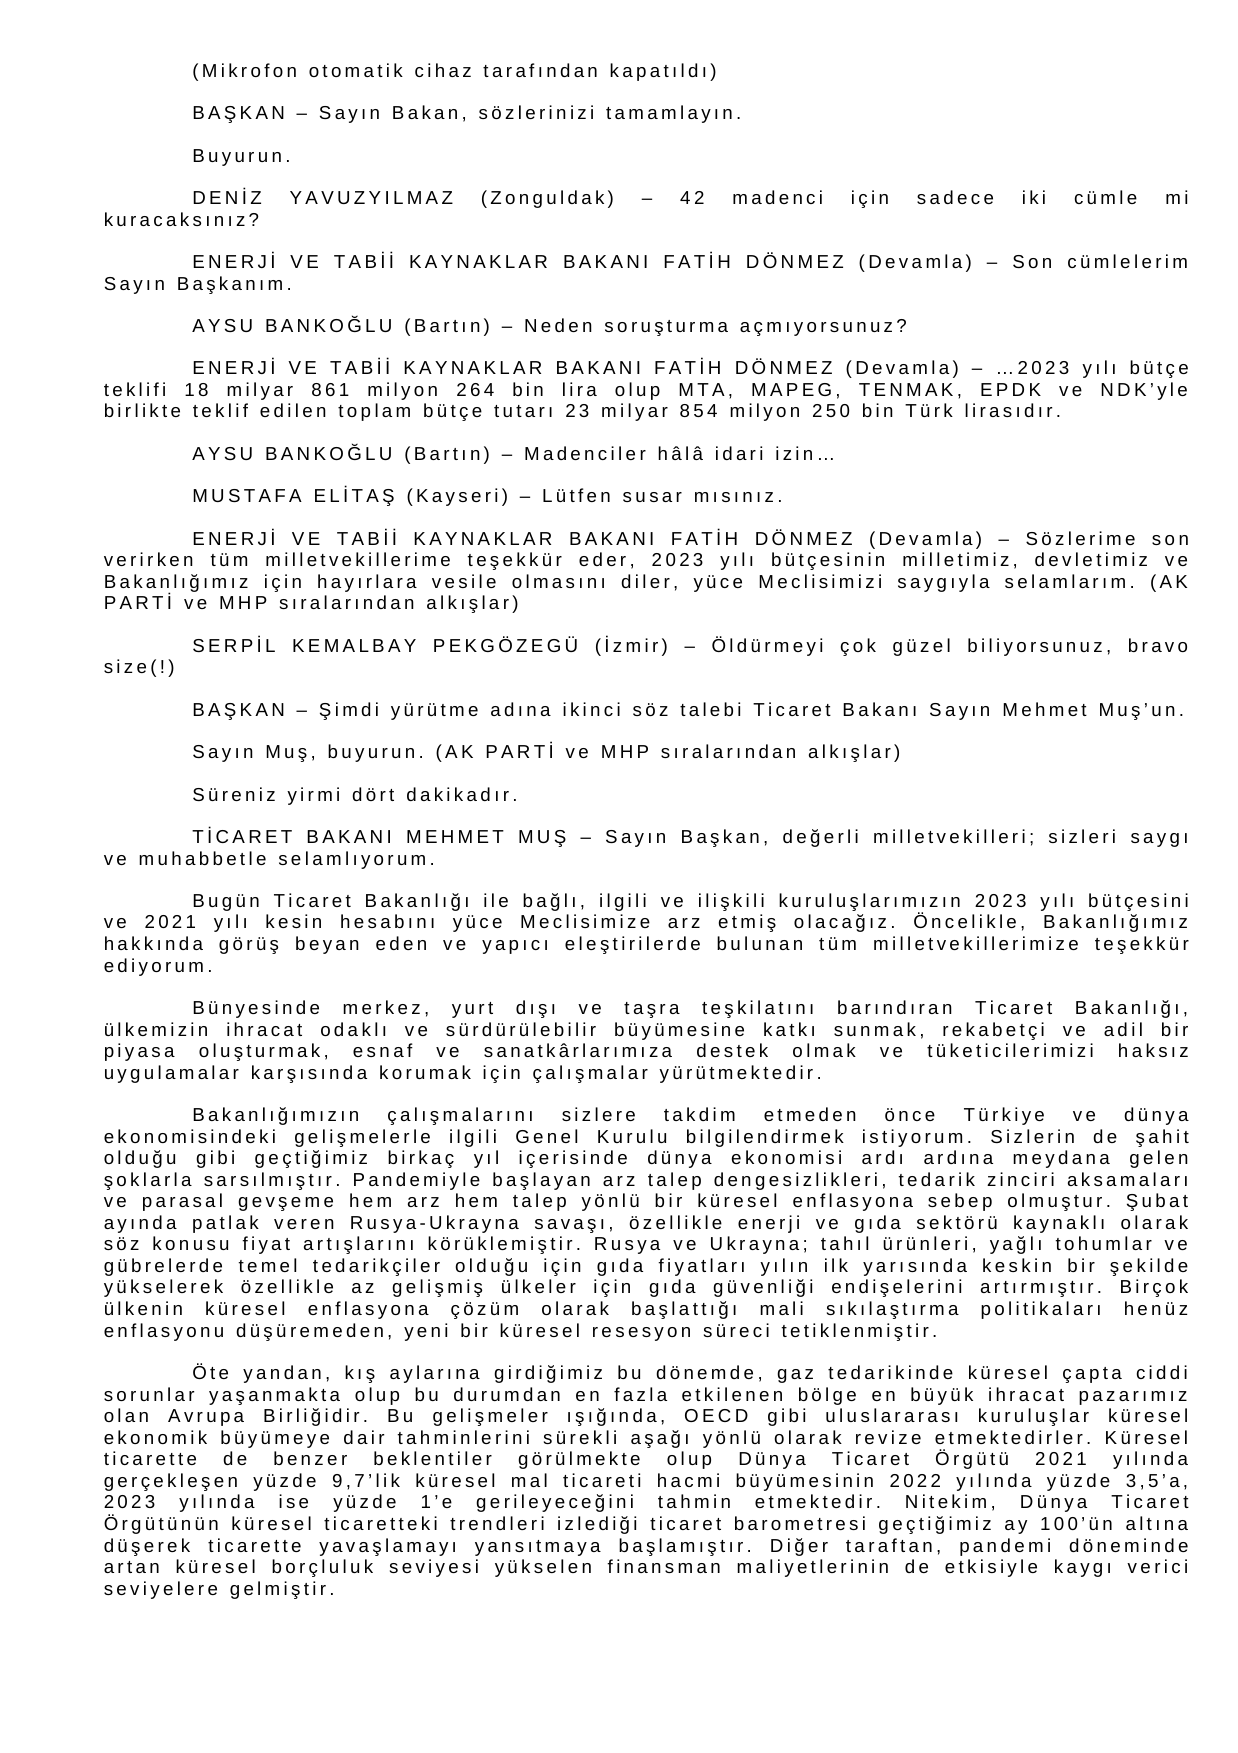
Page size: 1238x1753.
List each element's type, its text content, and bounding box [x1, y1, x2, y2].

text BAŞKAN – Sayın Bakan, sözlerinizi tamamlayın. [103, 102, 1190, 124]
text Bakanlığımızın çalışmalarını sizlere takdim etmeden önce Türkiye ve dünya ekonomisindeki gelişmelerle ilgili Genel Kurulu bilgilendirmek istiyorum. Sizlerin de şahit olduğu gibi geçtiğimiz birkaç yıl içerisinde dünya ekonomisi ardı ardına meydana gelen şoklarla sarsılmıştır. Pandemiyle başlayan arz talep dengesizlikleri, tedarik zinciri aksamaları ve parasal gevşeme hem arz hem talep yönlü bir küresel enflasyona sebep olmuştur. Şubat ayında patlak veren Rusya-Ukrayna savaşı, özellikle enerji ve gıda sektörü kaynaklı olarak söz konusu fiyat artışlarını körüklemiştir. Rusya ve Ukrayna; tahıl ürünleri, yağlı tohumlar ve gübrelerde temel tedarikçiler olduğu için gıda fiyatları yılın ilk yarısında keskin bir şekilde yükselerek özellikle az gelişmiş ülkeler için gıda güvenliği endişelerini artırmıştır. Birçok ülkenin küresel enflasyona çözüm olarak başlattığı mali sıkılaştırma politikaları henüz enflasyonu düşüremeden, yeni bir küresel resesyon süreci tetiklenmiştir. [103, 1104, 1190, 1341]
text (Mikrofon otomatik cihaz tarafından kapatıldı) [103, 60, 1190, 81]
text MUSTAFA ELİTAŞ (Kayseri) – Lütfen susar mısınız. [103, 485, 1190, 507]
text Süreniz yirmi dört dakikadır. [103, 783, 1190, 805]
text BAŞKAN – Şimdi yürütme adına ikinci söz talebi Ticaret Bakanı Sayın Mehmet Muş’un. [103, 698, 1190, 720]
text Öte yandan, kış aylarına girdiğimiz bu dönemde, gaz tedarikinde küresel çapta ciddi sorunlar yaşanmakta olup bu durumdan en fazla etkilenen bölge en büyük ihracat pazarımız olan Avrupa Birliğidir. Bu gelişmeler ışığında, OECD gibi uluslararası kuruluşlar küresel ekonomik büyümeye dair tahminlerini sürekli aşağı yönlü olarak revize etmektedirler. Küresel ticarette de benzer beklentiler görülmekte olup Dünya Ticaret Örgütü 2021 yılında gerçekleşen yüzde 9,7’lik küresel mal ticareti hacmi büyümesinin 2022 yılında yüzde 3,5’a, 2023 yılında ise yüzde 1’e gerileyeceğini tahmin etmektedir. Nitekim, Dünya Ticaret Örgütünün küresel ticaretteki trendleri izlediği ticaret barometresi geçtiğimiz ay 100’ün altına düşerek ticarette yavaşlamayı yansıtmaya başlamıştır. Diğer taraftan, pandemi döneminde artan küresel borçluluk seviyesi yükselen finansman maliyetlerinin de etkisiyle kaygı verici seviyelere gelmiştir. [103, 1362, 1190, 1599]
text TİCARET BAKANI MEHMET MUŞ – Sayın Başkan, değerli milletvekilleri; sizleri saygı ve muhabbetle selamlıyorum. [103, 826, 1190, 869]
text AYSU BANKOĞLU (Bartın) – Neden soruşturma açmıyorsunuz? [103, 315, 1190, 336]
text Bugün Ticaret Bakanlığı ile bağlı, ilgili ve ilişkili kuruluşlarımızın 2023 yılı bütçesini ve 2021 yılı kesin hesabını yüce Meclisimize arz etmiş olacağız. Öncelikle, Bakanlığımız hakkında görüş beyan eden ve yapıcı eleştirilerde bulunan tüm milletvekillerimize teşekkür ediyorum. [103, 890, 1190, 976]
text ENERJİ VE TABİİ KAYNAKLAR BAKANI FATİH DÖNMEZ (Devamla) – Sözlerime son verirken tüm milletvekillerime teşekkür eder, 2023 yılı bütçesinin milletimiz, devletimiz ve Bakanlığımız için hayırlara vesile olmasını diler, yüce Meclisimizi saygıyla selamlarım. (AK PARTİ ve MHP sıralarından alkışlar) [103, 527, 1190, 614]
text ENERJİ VE TABİİ KAYNAKLAR BAKANI FATİH DÖNMEZ (Devamla) – Son cümlelerim Sayın Başkanım. [103, 251, 1190, 294]
text Bünyesinde merkez, yurt dışı ve taşra teşkilatını barındıran Ticaret Bakanlığı, ülkemizin ihracat odaklı ve sürdürülebilir büyümesine katkı sunmak, rekabetçi ve adil bir piyasa oluşturmak, esnaf ve sanatkârlarımıza destek olmak ve tüketicilerimizi haksız uygulamalar karşısında korumak için çalışmalar yürütmektedir. [103, 997, 1190, 1083]
text ENERJİ VE TABİİ KAYNAKLAR BAKANI FATİH DÖNMEZ (Devamla) – …2023 yılı bütçe teklifi 18 milyar 861 milyon 264 bin lira olup MTA, MAPEG, TENMAK, EPDK ve NDK’yle birlikte teklif edilen toplam bütçe tutarı 23 milyar 854 milyon 250 bin Türk lirasıdır. [103, 357, 1190, 422]
text SERPİL KEMALBAY PEKGÖZEGÜ (İzmir) – Öldürmeyi çok güzel biliyorsunuz, bravo size(!) [103, 634, 1190, 678]
text Sayın Muş, buyurun. (AK PARTİ ve MHP sıralarından alkışlar) [103, 741, 1190, 762]
text AYSU BANKOĞLU (Bartın) – Madenciler hâlâ idari izin… [103, 443, 1190, 464]
text Buyurun. [103, 144, 1190, 166]
text DENİZ YAVUZYILMAZ (Zonguldak) – 42 madenci için sadece iki cümle mi kuracaksınız? [103, 187, 1190, 230]
